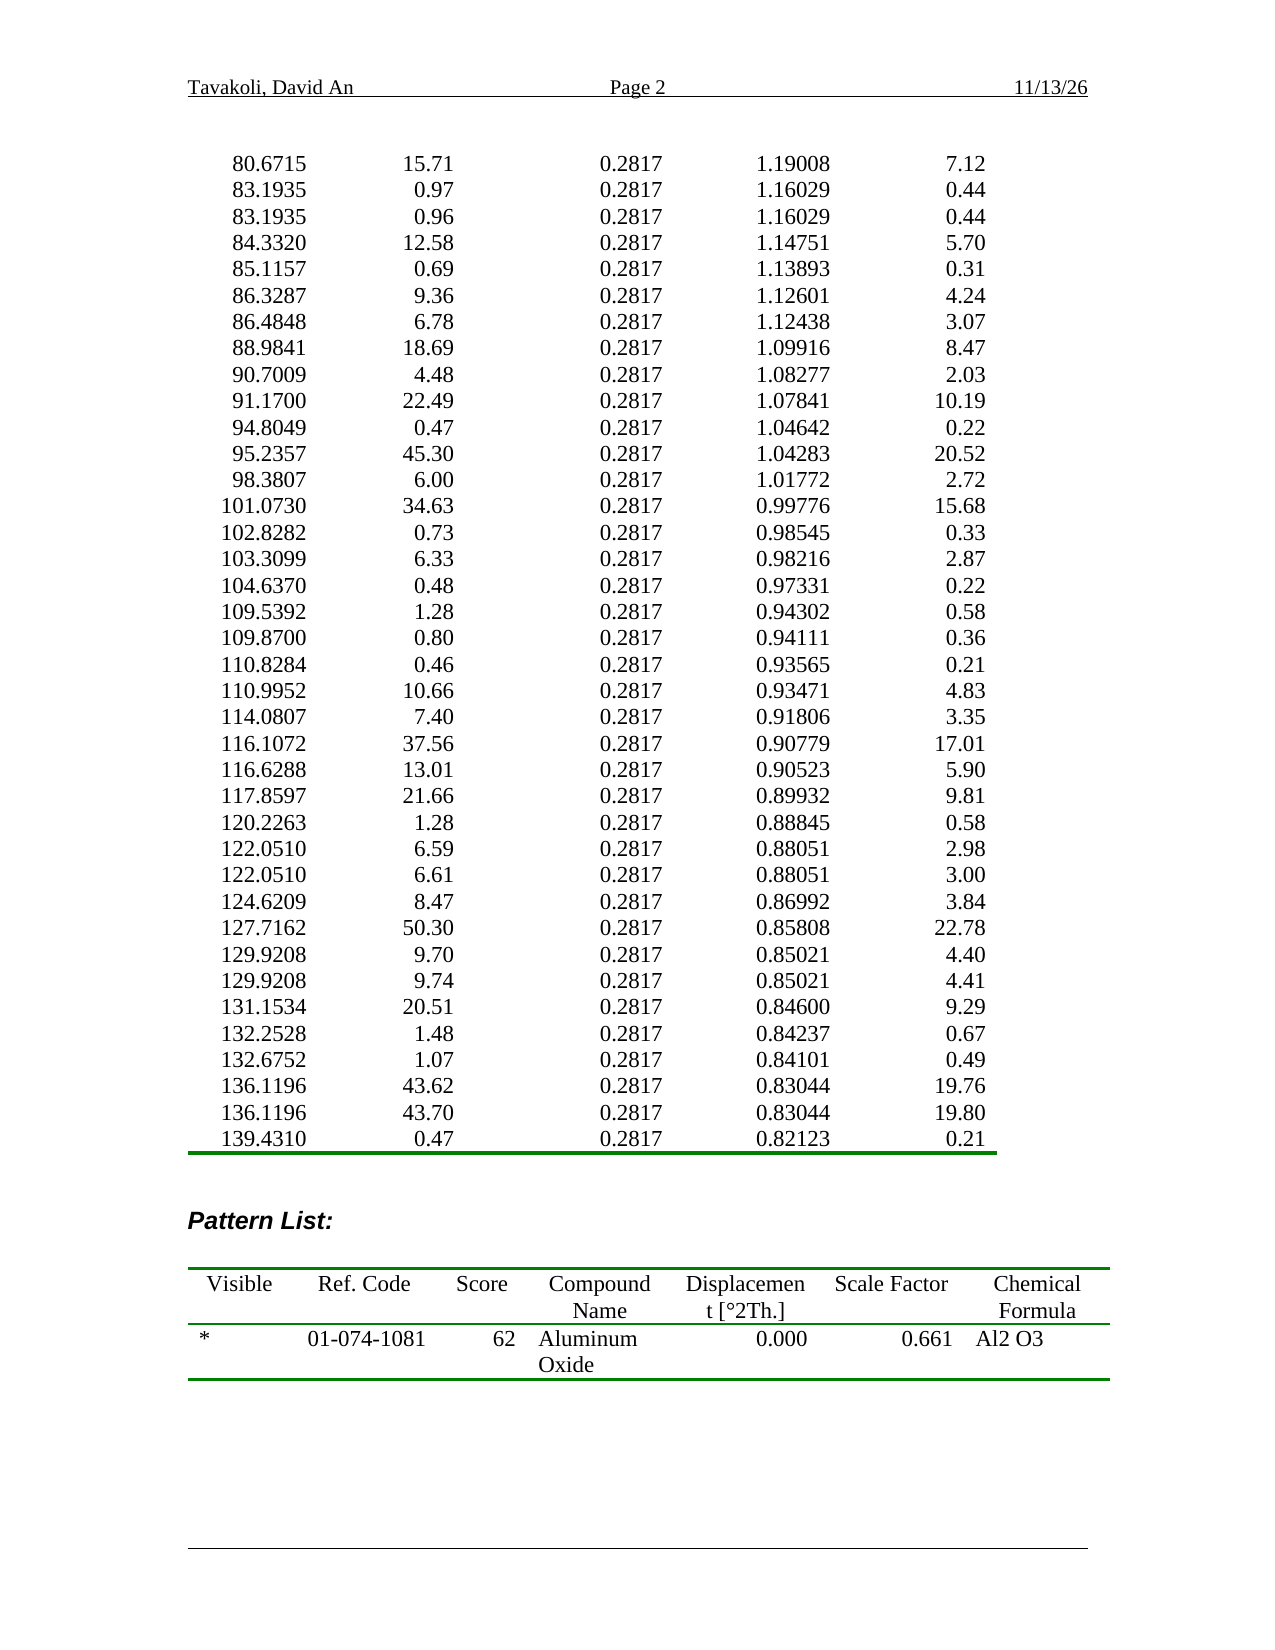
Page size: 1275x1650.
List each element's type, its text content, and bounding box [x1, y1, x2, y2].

table_cell 15.71 [318, 150, 465, 176]
table_cell 0.2817 [465, 387, 674, 413]
table_cell 86.4848 [188, 308, 318, 334]
table_cell 0.2817 [465, 545, 674, 572]
table_cell 6.78 [318, 308, 465, 334]
table_cell 98.3807 [188, 466, 318, 493]
table_cell 0.88051 [674, 862, 841, 888]
table_cell 15.68 [841, 493, 997, 519]
subtitle Pattern List: [187, 1206, 1087, 1235]
table_header Scale Factor [819, 1270, 964, 1323]
table_cell 3.84 [841, 888, 997, 914]
table_cell 1.12438 [674, 308, 841, 334]
table_cell 127.7162 [188, 914, 318, 941]
table_cell 8.47 [841, 335, 997, 361]
table_cell 0.2817 [465, 229, 674, 255]
table_cell 2.98 [841, 835, 997, 862]
table_cell 5.70 [841, 229, 997, 255]
table_cell 6.00 [318, 466, 465, 493]
table_cell 2.03 [841, 361, 997, 387]
table_cell 22.49 [318, 387, 465, 413]
table_cell 110.9952 [188, 677, 318, 703]
table_cell 0.2817 [465, 1020, 674, 1046]
table_cell 1.48 [318, 1020, 465, 1046]
table_cell 0.83044 [674, 1073, 841, 1099]
table_header Visible [188, 1270, 291, 1323]
table_cell 21.66 [318, 783, 465, 809]
table_cell 0.2817 [465, 993, 674, 1020]
table_cell 1.01772 [674, 466, 841, 493]
table_cell 136.1196 [188, 1073, 318, 1099]
table_cell 10.66 [318, 677, 465, 703]
table_cell 1.04642 [674, 414, 841, 440]
table_cell 0.2817 [465, 704, 674, 730]
table_cell 9.29 [841, 993, 997, 1020]
table_cell 0.2817 [465, 361, 674, 387]
table_cell 1.28 [318, 598, 465, 624]
table_cell 0.2817 [465, 255, 674, 282]
table_cell 0.90523 [674, 756, 841, 782]
table_cell 110.8284 [188, 651, 318, 677]
table_cell 0.88845 [674, 809, 841, 835]
table_cell 1.12601 [674, 282, 841, 308]
table_cell 0.2817 [465, 967, 674, 993]
table_cell 0.2817 [465, 203, 674, 229]
table_cell 3.35 [841, 704, 997, 730]
table_cell 101.0730 [188, 493, 318, 519]
table_cell 84.3320 [188, 229, 318, 255]
table_cell 1.13893 [674, 255, 841, 282]
table_cell 0.89932 [674, 783, 841, 809]
table_cell 43.70 [318, 1099, 465, 1125]
table_cell 0.21 [841, 1125, 997, 1151]
table_cell 0.96 [318, 203, 465, 229]
table_cell 0.2817 [465, 150, 674, 176]
table_cell 117.8597 [188, 783, 318, 809]
table_cell 1.16029 [674, 203, 841, 229]
table_cell 17.01 [841, 730, 997, 756]
table_cell 0.2817 [465, 308, 674, 334]
table_cell 62 [437, 1325, 527, 1377]
table_cell 0.69 [318, 255, 465, 282]
table_cell 0.84600 [674, 993, 841, 1020]
table_cell 0.85021 [674, 967, 841, 993]
table_cell 2.72 [841, 466, 997, 493]
table_cell 9.81 [841, 783, 997, 809]
table_cell 4.83 [841, 677, 997, 703]
table_cell 90.7009 [188, 361, 318, 387]
table_cell 102.8282 [188, 519, 318, 545]
table_cell 7.40 [318, 704, 465, 730]
table_cell 132.2528 [188, 1020, 318, 1046]
table_cell 0.2817 [465, 730, 674, 756]
table_cell 116.1072 [188, 730, 318, 756]
table_cell 18.69 [318, 335, 465, 361]
table_cell 122.0510 [188, 862, 318, 888]
table_cell 95.2357 [188, 440, 318, 466]
table_cell 9.74 [318, 967, 465, 993]
table_cell 0.2817 [465, 1073, 674, 1099]
table_header Displacement [°2Th.] [673, 1270, 818, 1323]
table_cell 0.47 [318, 414, 465, 440]
table_cell 9.36 [318, 282, 465, 308]
table_cell 0.2817 [465, 414, 674, 440]
table_cell 4.48 [318, 361, 465, 387]
table_cell 1.04283 [674, 440, 841, 466]
table_cell 0.84101 [674, 1046, 841, 1072]
table_cell 43.62 [318, 1073, 465, 1099]
table_cell 1.09916 [674, 335, 841, 361]
table_cell 0.2817 [465, 1125, 674, 1151]
table_cell 0.2817 [465, 941, 674, 967]
table_cell 129.9208 [188, 941, 318, 967]
table_cell 0.2817 [465, 888, 674, 914]
table_cell 0.90779 [674, 730, 841, 756]
table_cell 0.2817 [465, 783, 674, 809]
table_cell 0.22 [841, 414, 997, 440]
table_cell 1.08277 [674, 361, 841, 387]
table_cell 0.99776 [674, 493, 841, 519]
table_cell 0.2817 [465, 466, 674, 493]
table_cell 114.0807 [188, 704, 318, 730]
table_cell 136.1196 [188, 1099, 318, 1125]
table_cell 5.90 [841, 756, 997, 782]
table_cell 0.91806 [674, 704, 841, 730]
table_cell 3.07 [841, 308, 997, 334]
table_cell 0.98545 [674, 519, 841, 545]
table_cell 50.30 [318, 914, 465, 941]
table_header Compound Name [527, 1270, 672, 1323]
table_cell 7.12 [841, 150, 997, 176]
table_cell 129.9208 [188, 967, 318, 993]
table_cell 131.1534 [188, 993, 318, 1020]
table_cell 83.1935 [188, 203, 318, 229]
table_cell 12.58 [318, 229, 465, 255]
table_cell 124.6209 [188, 888, 318, 914]
table_cell 1.07841 [674, 387, 841, 413]
table_cell 109.5392 [188, 598, 318, 624]
table_cell 120.2263 [188, 809, 318, 835]
table_cell 122.0510 [188, 835, 318, 862]
table_cell 0.86992 [674, 888, 841, 914]
table_cell 0.85808 [674, 914, 841, 941]
table_cell 0.2817 [465, 440, 674, 466]
table_cell 4.24 [841, 282, 997, 308]
table_cell 103.3099 [188, 545, 318, 572]
table_cell * [188, 1325, 291, 1377]
table_cell 1.07 [318, 1046, 465, 1072]
table_cell 8.47 [318, 888, 465, 914]
table_cell 0.2817 [465, 862, 674, 888]
table_cell 0.49 [841, 1046, 997, 1072]
table_cell Al2 O3 [964, 1325, 1110, 1377]
table_cell 0.2817 [465, 335, 674, 361]
table_cell 0.88051 [674, 835, 841, 862]
table_cell 20.52 [841, 440, 997, 466]
table_cell 0.2817 [465, 809, 674, 835]
table_cell 0.93565 [674, 651, 841, 677]
table_cell 0.36 [841, 624, 997, 651]
table_cell 0.2817 [465, 677, 674, 703]
table_cell 0.83044 [674, 1099, 841, 1125]
table_cell 91.1700 [188, 387, 318, 413]
table_cell 0.2817 [465, 519, 674, 545]
table_cell 0.84237 [674, 1020, 841, 1046]
table_cell 0.2817 [465, 651, 674, 677]
table_cell 0.44 [841, 203, 997, 229]
table_cell 0.44 [841, 176, 997, 203]
table_cell 0.85021 [674, 941, 841, 967]
table_cell 4.41 [841, 967, 997, 993]
table_cell 9.70 [318, 941, 465, 967]
table_cell 0.97 [318, 176, 465, 203]
table_cell 20.51 [318, 993, 465, 1020]
table_cell 22.78 [841, 914, 997, 941]
table_cell 0.82123 [674, 1125, 841, 1151]
table_cell 109.8700 [188, 624, 318, 651]
table_cell 0.2817 [465, 624, 674, 651]
table_cell 0.46 [318, 651, 465, 677]
table_cell 0.2817 [465, 835, 674, 862]
table_cell 0.2817 [465, 598, 674, 624]
table_cell 3.00 [841, 862, 997, 888]
table_cell 0.2817 [465, 493, 674, 519]
table_cell 0.33 [841, 519, 997, 545]
table_cell 0.73 [318, 519, 465, 545]
table_cell 1.14751 [674, 229, 841, 255]
table_cell 86.3287 [188, 282, 318, 308]
table_cell 2.87 [841, 545, 997, 572]
table_cell 0.97331 [674, 572, 841, 598]
table_cell 1.28 [318, 809, 465, 835]
table_cell 0.22 [841, 572, 997, 598]
table_cell 83.1935 [188, 176, 318, 203]
table_cell 6.59 [318, 835, 465, 862]
table_cell 0.47 [318, 1125, 465, 1151]
table_cell 139.4310 [188, 1125, 318, 1151]
table_cell 0.21 [841, 651, 997, 677]
table_cell 0.2817 [465, 176, 674, 203]
table_cell 80.6715 [188, 150, 318, 176]
table_cell 0.94302 [674, 598, 841, 624]
table_cell 0.2817 [465, 1046, 674, 1072]
table_cell 132.6752 [188, 1046, 318, 1072]
table_cell 0.2817 [465, 572, 674, 598]
table_header Ref. Code [291, 1270, 437, 1323]
table_cell 19.80 [841, 1099, 997, 1125]
table_cell 0.31 [841, 255, 997, 282]
table_cell 45.30 [318, 440, 465, 466]
table_cell 1.19008 [674, 150, 841, 176]
table_cell 0.67 [841, 1020, 997, 1046]
table_cell 0.80 [318, 624, 465, 651]
table_cell 104.6370 [188, 572, 318, 598]
table_cell 0.661 [819, 1325, 964, 1377]
table_cell 0.2817 [465, 756, 674, 782]
table_cell 10.19 [841, 387, 997, 413]
table_cell 116.6288 [188, 756, 318, 782]
table_cell 1.16029 [674, 176, 841, 203]
table_cell 0.2817 [465, 1099, 674, 1125]
table_cell 0.93471 [674, 677, 841, 703]
table_cell 0.98216 [674, 545, 841, 572]
table_cell 34.63 [318, 493, 465, 519]
table_cell 88.9841 [188, 335, 318, 361]
table_cell 0.48 [318, 572, 465, 598]
table_cell 19.76 [841, 1073, 997, 1099]
table_cell 94.8049 [188, 414, 318, 440]
table_header Chemical Formula [964, 1270, 1110, 1323]
table_cell 0.2817 [465, 914, 674, 941]
table_cell 13.01 [318, 756, 465, 782]
table_cell Aluminum Oxide [527, 1325, 672, 1377]
table_cell 0.2817 [465, 282, 674, 308]
table_cell 4.40 [841, 941, 997, 967]
table_cell 0.94111 [674, 624, 841, 651]
table_cell 0.58 [841, 598, 997, 624]
table_header Score [437, 1270, 527, 1323]
table_cell 01-074-1081 [291, 1325, 437, 1377]
table_cell 6.61 [318, 862, 465, 888]
table_cell 85.1157 [188, 255, 318, 282]
table_cell 6.33 [318, 545, 465, 572]
table_cell 37.56 [318, 730, 465, 756]
table_cell 0.000 [673, 1325, 818, 1377]
table_cell 0.58 [841, 809, 997, 835]
